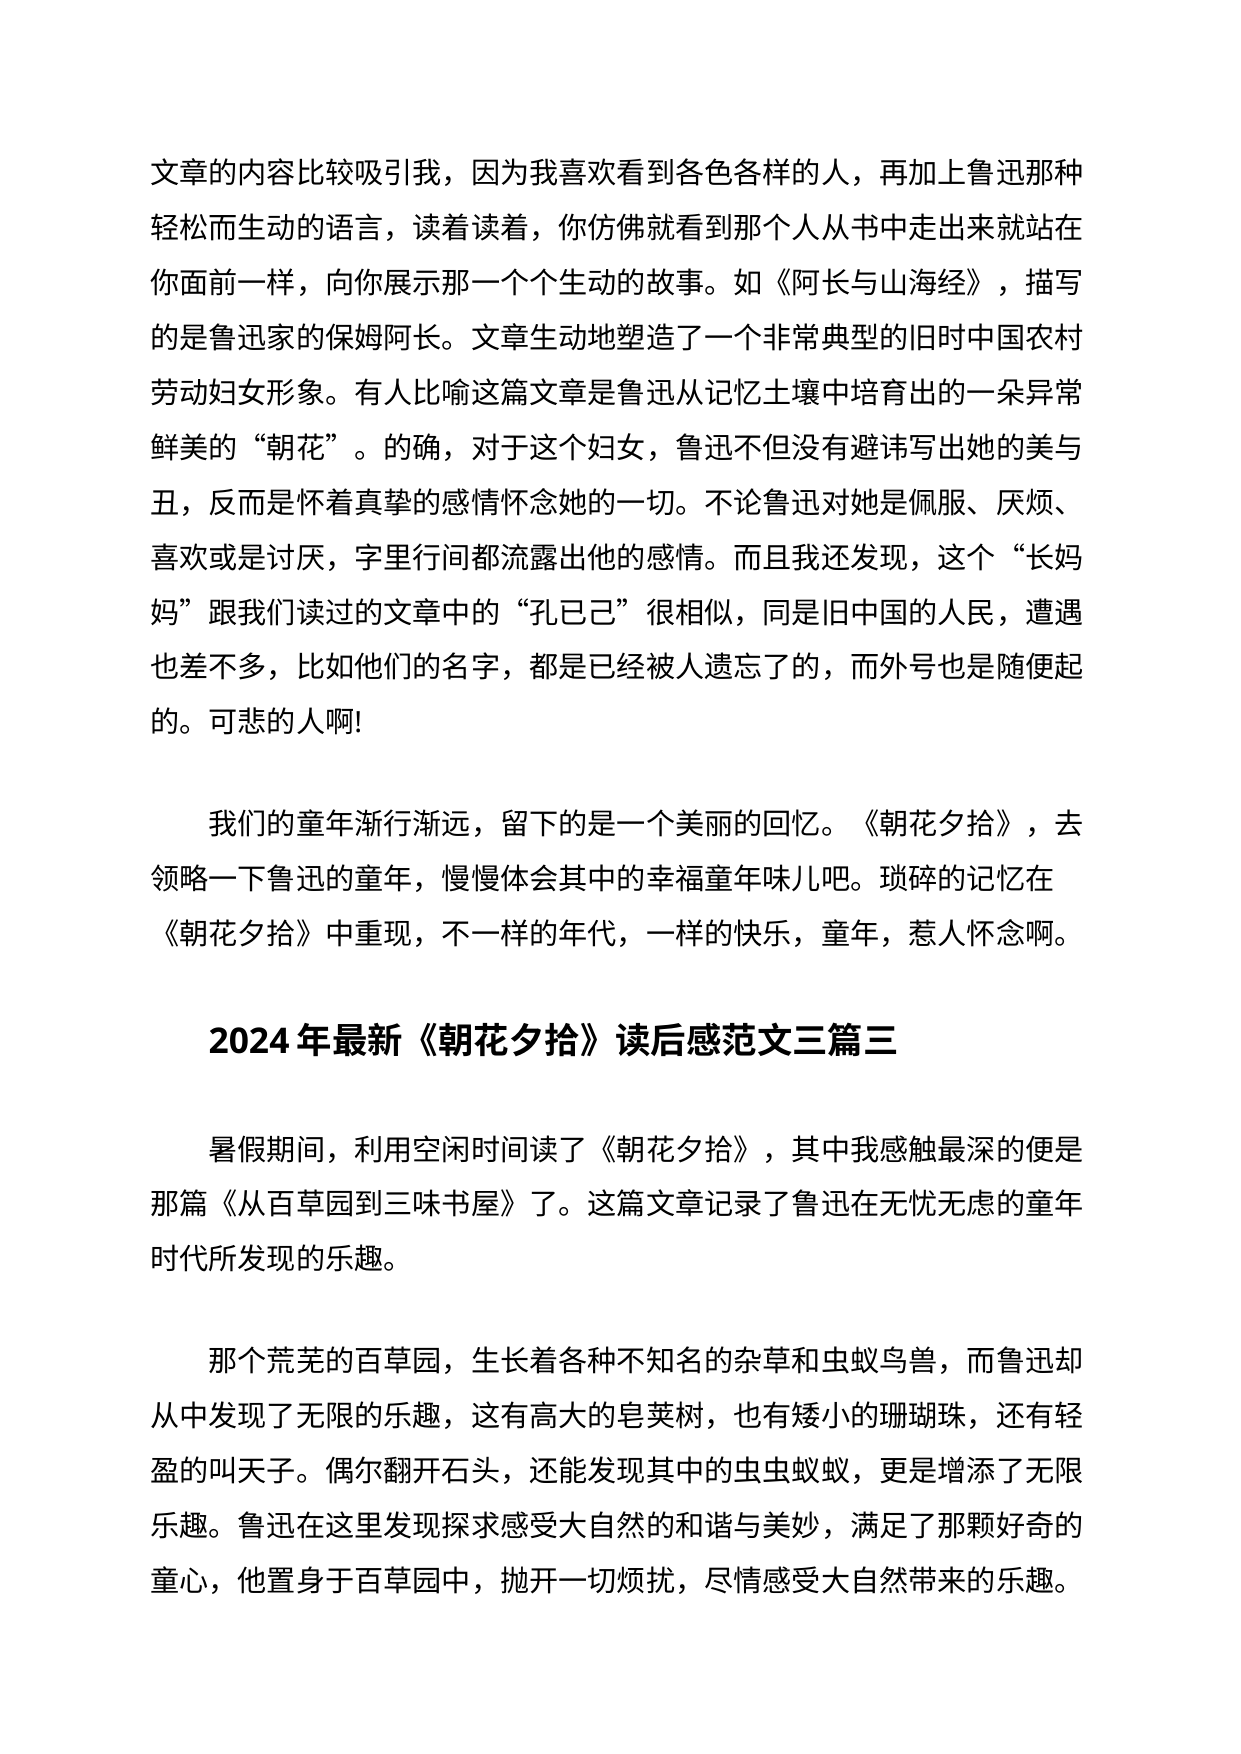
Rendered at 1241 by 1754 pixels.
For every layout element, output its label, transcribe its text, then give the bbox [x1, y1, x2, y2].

text 我们的童年渐行渐远，留下的是一个美丽的回忆。《朝花夕拾》，去领略一下鲁迅的童年，慢慢体会其中的幸福童年味儿吧。琐碎的记忆在《朝花夕拾》中重现，不一样的年代，一样的快乐，童年，惹人怀念啊。 [150, 801, 1090, 953]
text 那个荒芜的百草园，生长着各种不知名的杂草和虫蚁鸟兽，而鲁迅却从中发现了无限的乐趣，这有高大的皂荚树，也有矮小的珊瑚珠，还有轻盈的叫天子。偶尔翻开石头，还能发现其中的虫虫蚁蚁，更是增添了无限乐趣。鲁迅在这里发现探求感受大自然的和谐与美妙，满足了那颗好奇的童心，他置身于百草园中，抛开一切烦扰，尽情感受大自然带来的乐趣。 [150, 1338, 1090, 1599]
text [150, 150, 1090, 741]
text 暑假期间，利用空闲时间读了《朝花夕拾》，其中我感触最深的便是那篇《从百草园到三味书屋》了。这篇文章记录了鲁迅在无忧无虑的童年时代所发现的乐趣。 [150, 1126, 1090, 1278]
text 2024年最新《朝花夕拾》读后感范文三篇三 [150, 1012, 1090, 1064]
